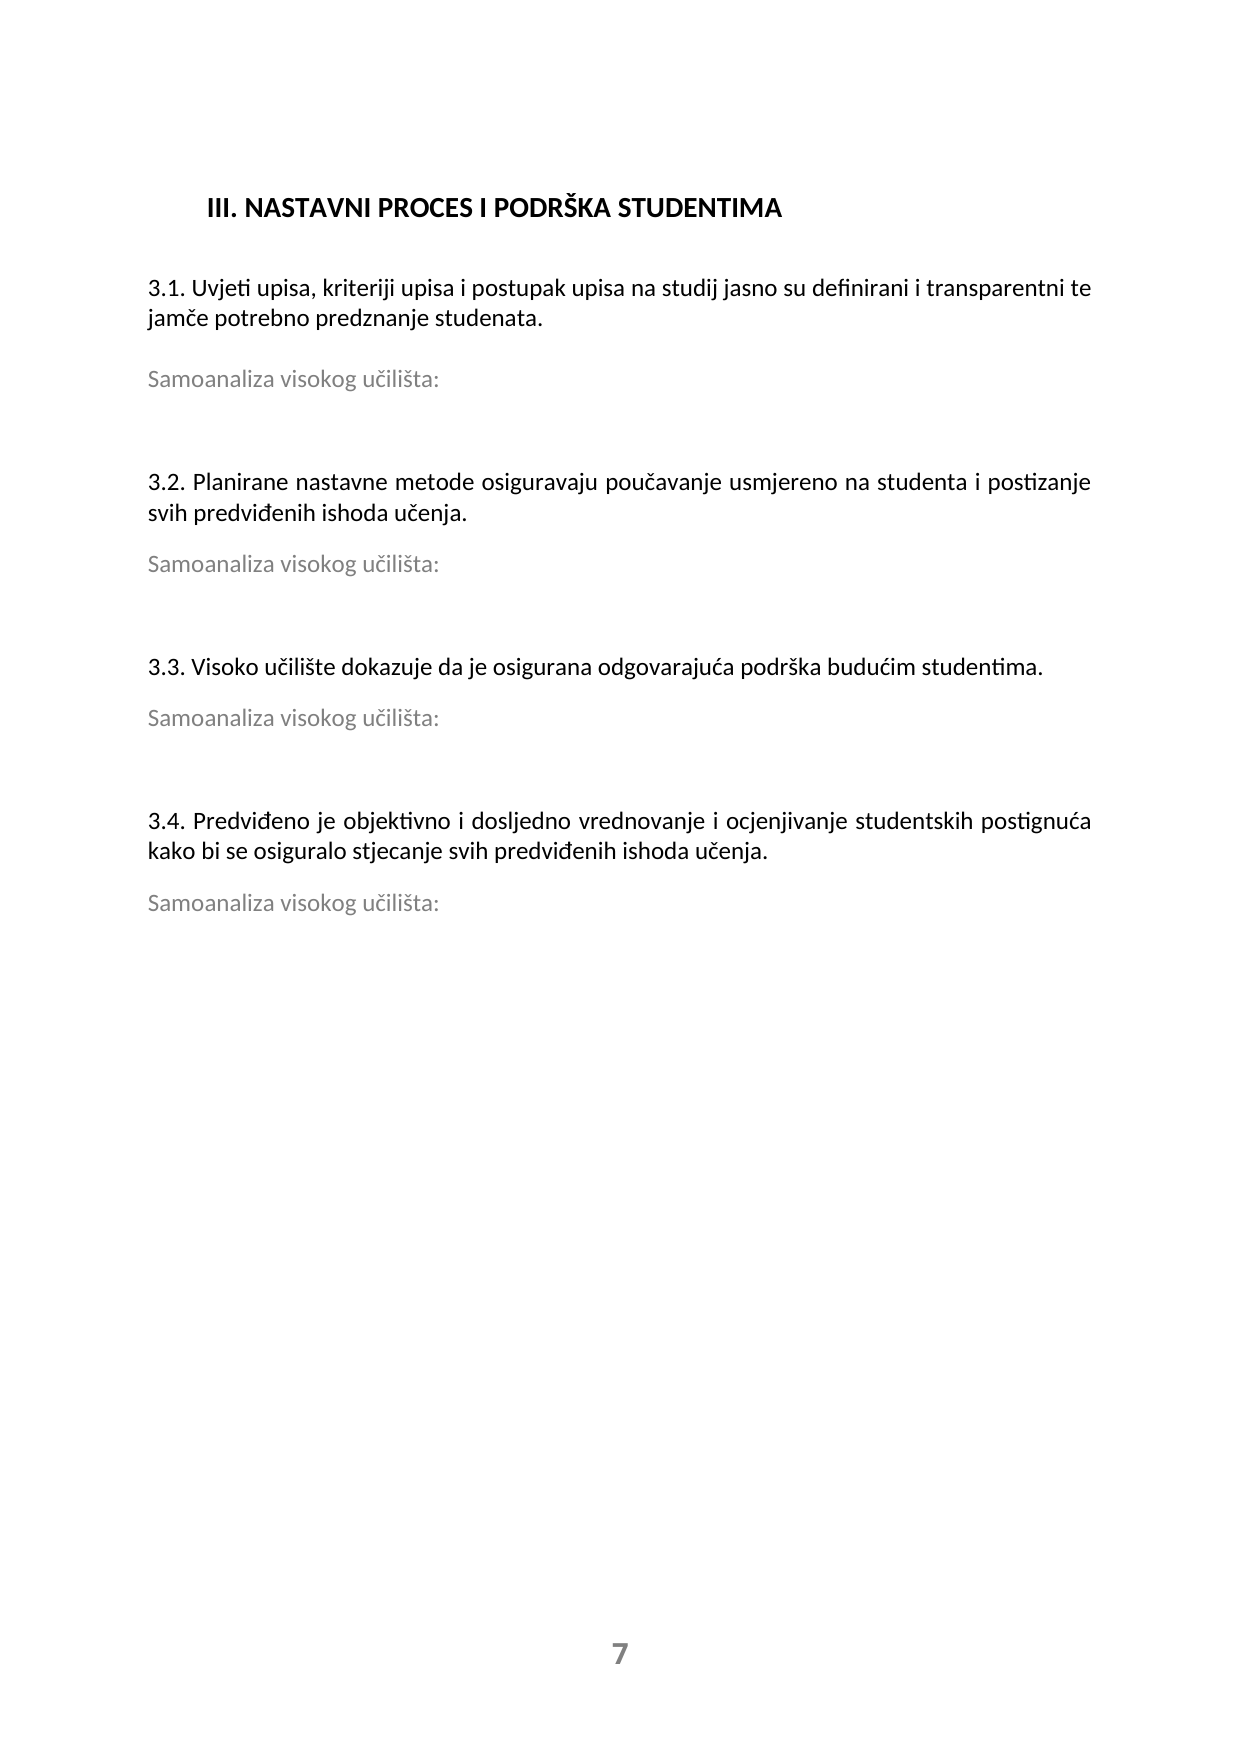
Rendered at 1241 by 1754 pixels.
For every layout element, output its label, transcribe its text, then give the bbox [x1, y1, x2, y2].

text 3.2. Planirane nastavne metode osiguravaju poučavanje usmjereno na studenta i postizanje svih predviđenih ishoda učenja. [148, 466, 1093, 527]
text Samoanaliza visokog učilišta: [148, 702, 1093, 733]
subtitle III. Nastavni proces i podrška studentima [207, 189, 1093, 225]
text 3.1. Uvjeti upisa, kriteriji upisa i postupak upisa na studij jasno su definirani i transparentni te jamče potrebno predznanje studenata. [148, 272, 1093, 333]
text Samoanaliza visokog učilišta: [148, 887, 1093, 917]
text 3.3. Visoko učilište dokazuje da je osigurana odgovarajuća podrška budućim studentima. [148, 651, 1093, 681]
text 3.4. Predviđeno je objektivno i dosljedno vrednovanje i ocjenjivanje studentskih postignuća kako bi se osiguralo stjecanje svih predviđenih ishoda učenja. [148, 805, 1093, 866]
text Samoanaliza visokog učilišta: [148, 548, 1093, 578]
text Samoanaliza visokog učilišta: [148, 363, 1093, 394]
